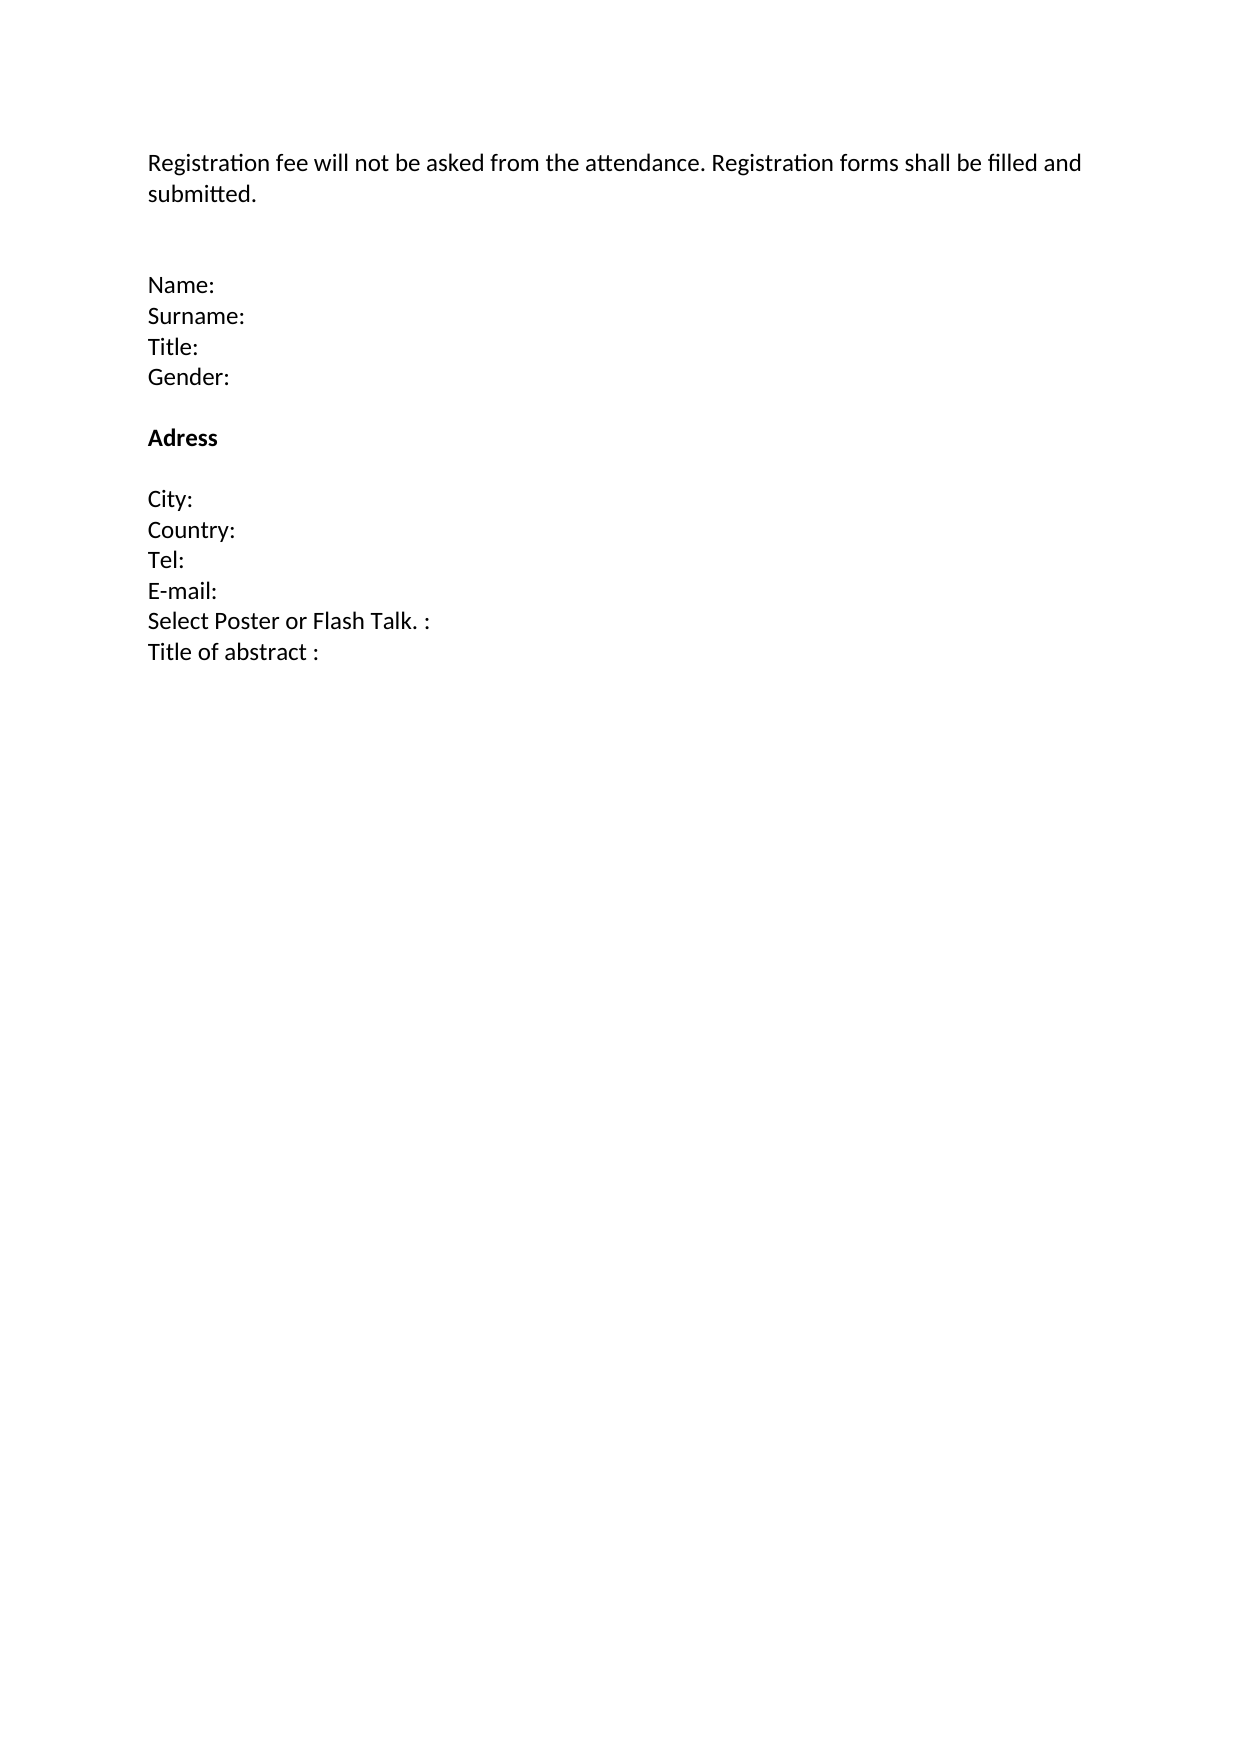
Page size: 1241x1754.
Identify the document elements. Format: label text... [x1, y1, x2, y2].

text E-mail: [148, 575, 1093, 605]
text Country: [148, 514, 1093, 544]
text Title: [148, 331, 1093, 361]
text Title of abstract : [148, 636, 1093, 666]
text Surname: [148, 300, 1093, 331]
text Select Poster or Flash Talk. : [148, 605, 1093, 636]
text Name: [148, 270, 1093, 300]
text City: [148, 483, 1093, 514]
text Registration fee will not be asked from the attendance. Registration forms shall be filled and submitted. [148, 148, 1093, 209]
text Tel: [148, 544, 1093, 575]
text Adress [148, 422, 1093, 453]
text Gender: [148, 361, 1093, 392]
